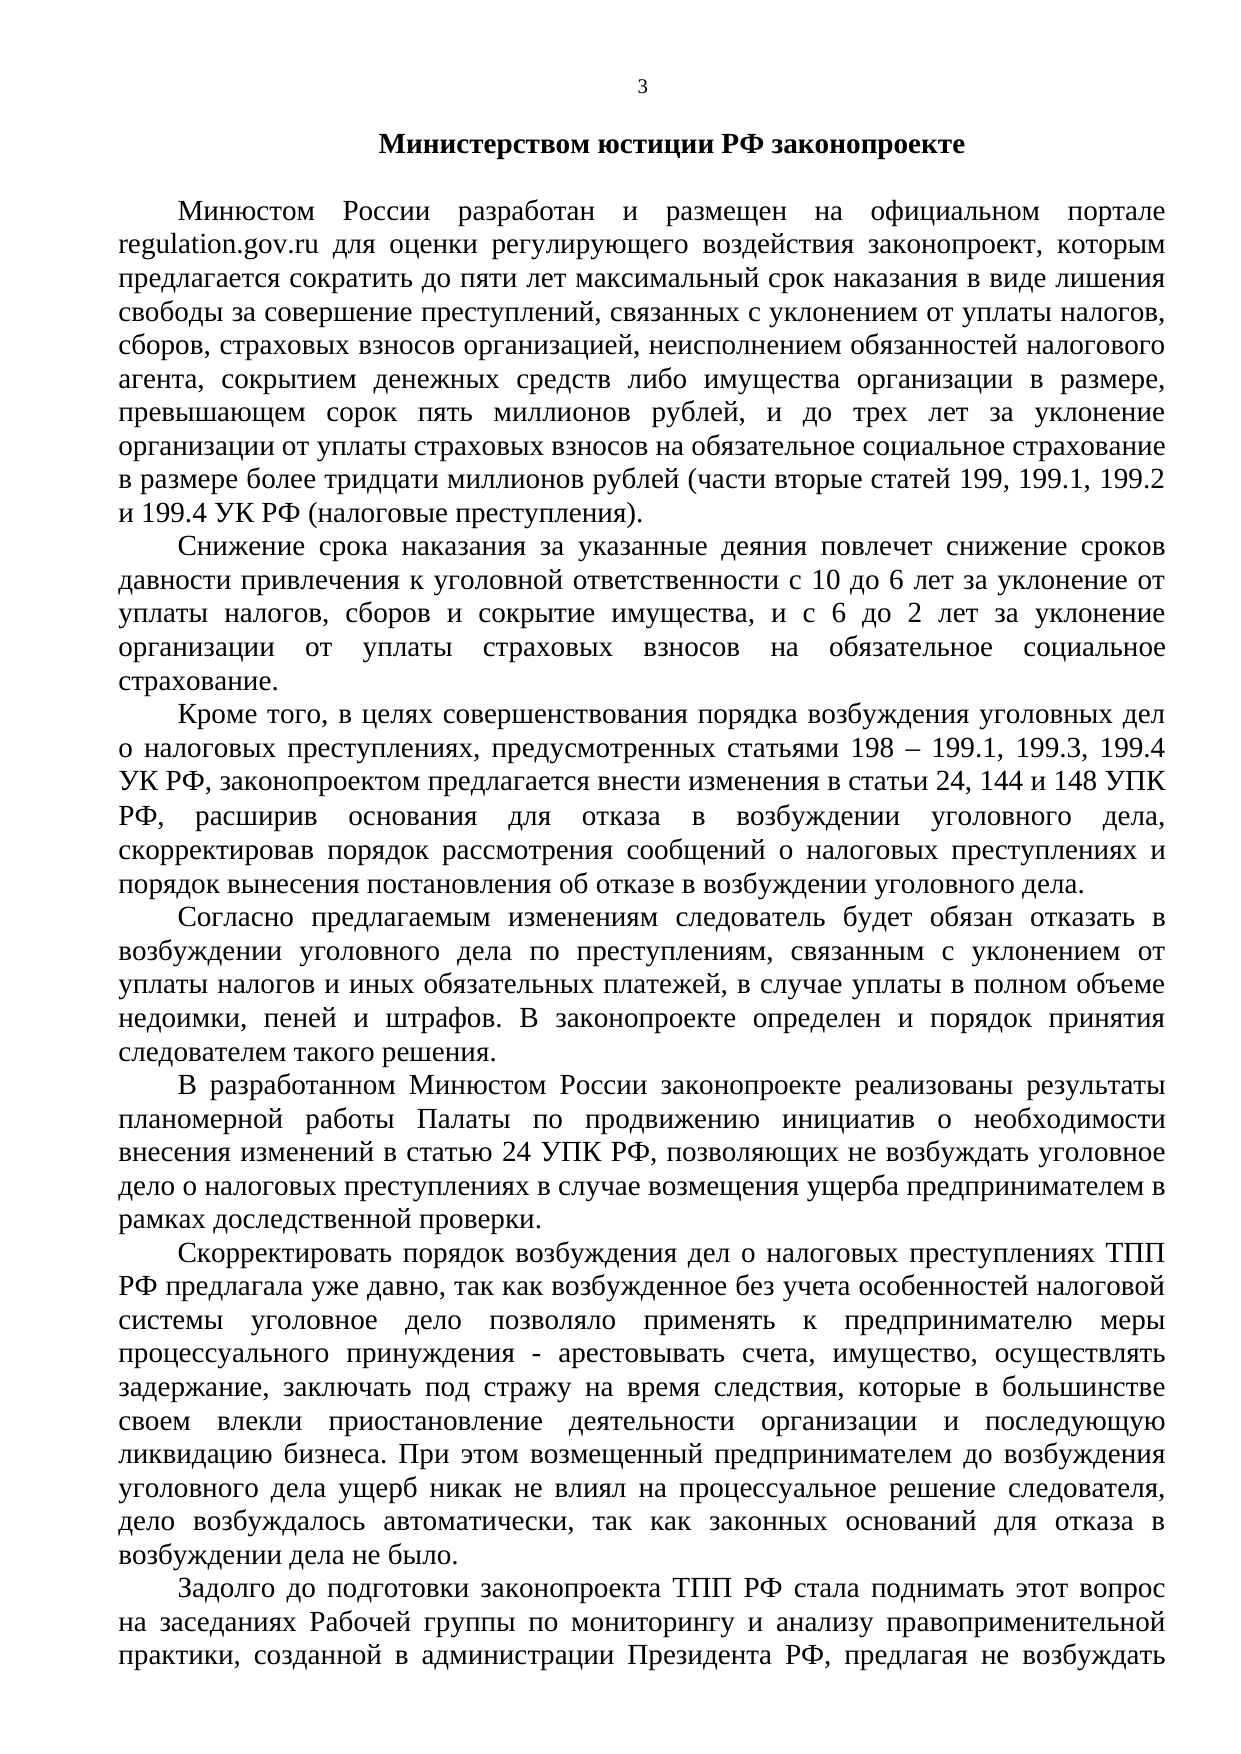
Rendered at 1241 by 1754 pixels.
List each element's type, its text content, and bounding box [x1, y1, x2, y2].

text Снижение срока наказания за указанные деяния повлечет снижение сроков давности привлечения к уголовной ответственности с 10 до 6 лет за уклонение от уплаты налогов, сборов и сокрытие имущества, и с 6 до 2 лет за уклонение организации от уплаты страховых взносов на обязательное социальное страхование. [118, 528, 1167, 696]
text Согласно предлагаемым изменениям следователь будет обязан отказать в возбуждении уголовного дела по преступлениям, связанным с уклонением от уплаты налогов и иных обязательных платежей, в случае уплаты в полном объеме недоимки, пеней и штрафов. В законопроекте определен и порядок принятия следователем такого решения. [118, 899, 1167, 1067]
text В разработанном Минюстом России законопроекте реализованы результаты планомерной работы Палаты по продвижению инициатив о необходимости внесения изменений в статью 24 УПК РФ, позволяющих не возбуждать уголовное дело о налоговых преступлениях в случае возмещения ущерба предпринимателем в рамках доследственной проверки. [118, 1067, 1167, 1235]
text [118, 1570, 1167, 1671]
text Минюстом России разработан и размещен на официальном портале regulation.gov.ru для оценки регулирующего воздействия законопроект, которым предлагается сократить до пяти лет максимальный срок наказания в виде лишения свободы за совершение преступлений, связанных с уклонением от уплаты налогов, сборов, страховых взносов организацией, неисполнением обязанностей налогового агента, сокрытием денежных средств либо имущества организации в размере, превышающем сорок пять миллионов рублей, и до трех лет за уклонение организации от уплаты страховых взносов на обязательное социальное страхование в размере более тридцати миллионов рублей (части вторые статей 199, 199.1, 199.2 и 199.4 УК РФ (налоговые преступления). [118, 193, 1167, 528]
text Скорректировать порядок возбуждения дел о налоговых преступлениях ТПП РФ предлагала уже давно, так как возбужденное без учета особенностей налоговой системы уголовное дело позволяло применять к предпринимателю меры процессуального принуждения - арестовывать счета, имущество, осуществлять задержание, заключать под стражу на время следствия, которые в большинстве своем влекли приостановление деятельности организации и последующую ликвидацию бизнеса. При этом возмещенный предпринимателем до возбуждения уголовного дела ущерб никак не влиял на процессуальное решение следователя, дело возбуждалось автоматически, так как законных оснований для отказа в возбуждении дела не было. [118, 1235, 1167, 1570]
text Кроме того, в целях совершенствования порядка возбуждения уголовных дел ‎о налоговых преступлениях, предусмотренных статьями 198 – 199.1, 199.3, 199.4 УК РФ, законопроектом предлагается внести изменения в статьи 24, 144 и 148 УПК РФ, расширив основания для отказа в возбуждении уголовного дела, скорректировав порядок рассмотрения сообщений о налоговых преступлениях и порядок вынесения постановления об отказе в возбуждении уголовного дела. [118, 696, 1167, 899]
text Министерством юстиции РФ законопроекте [118, 126, 1167, 159]
